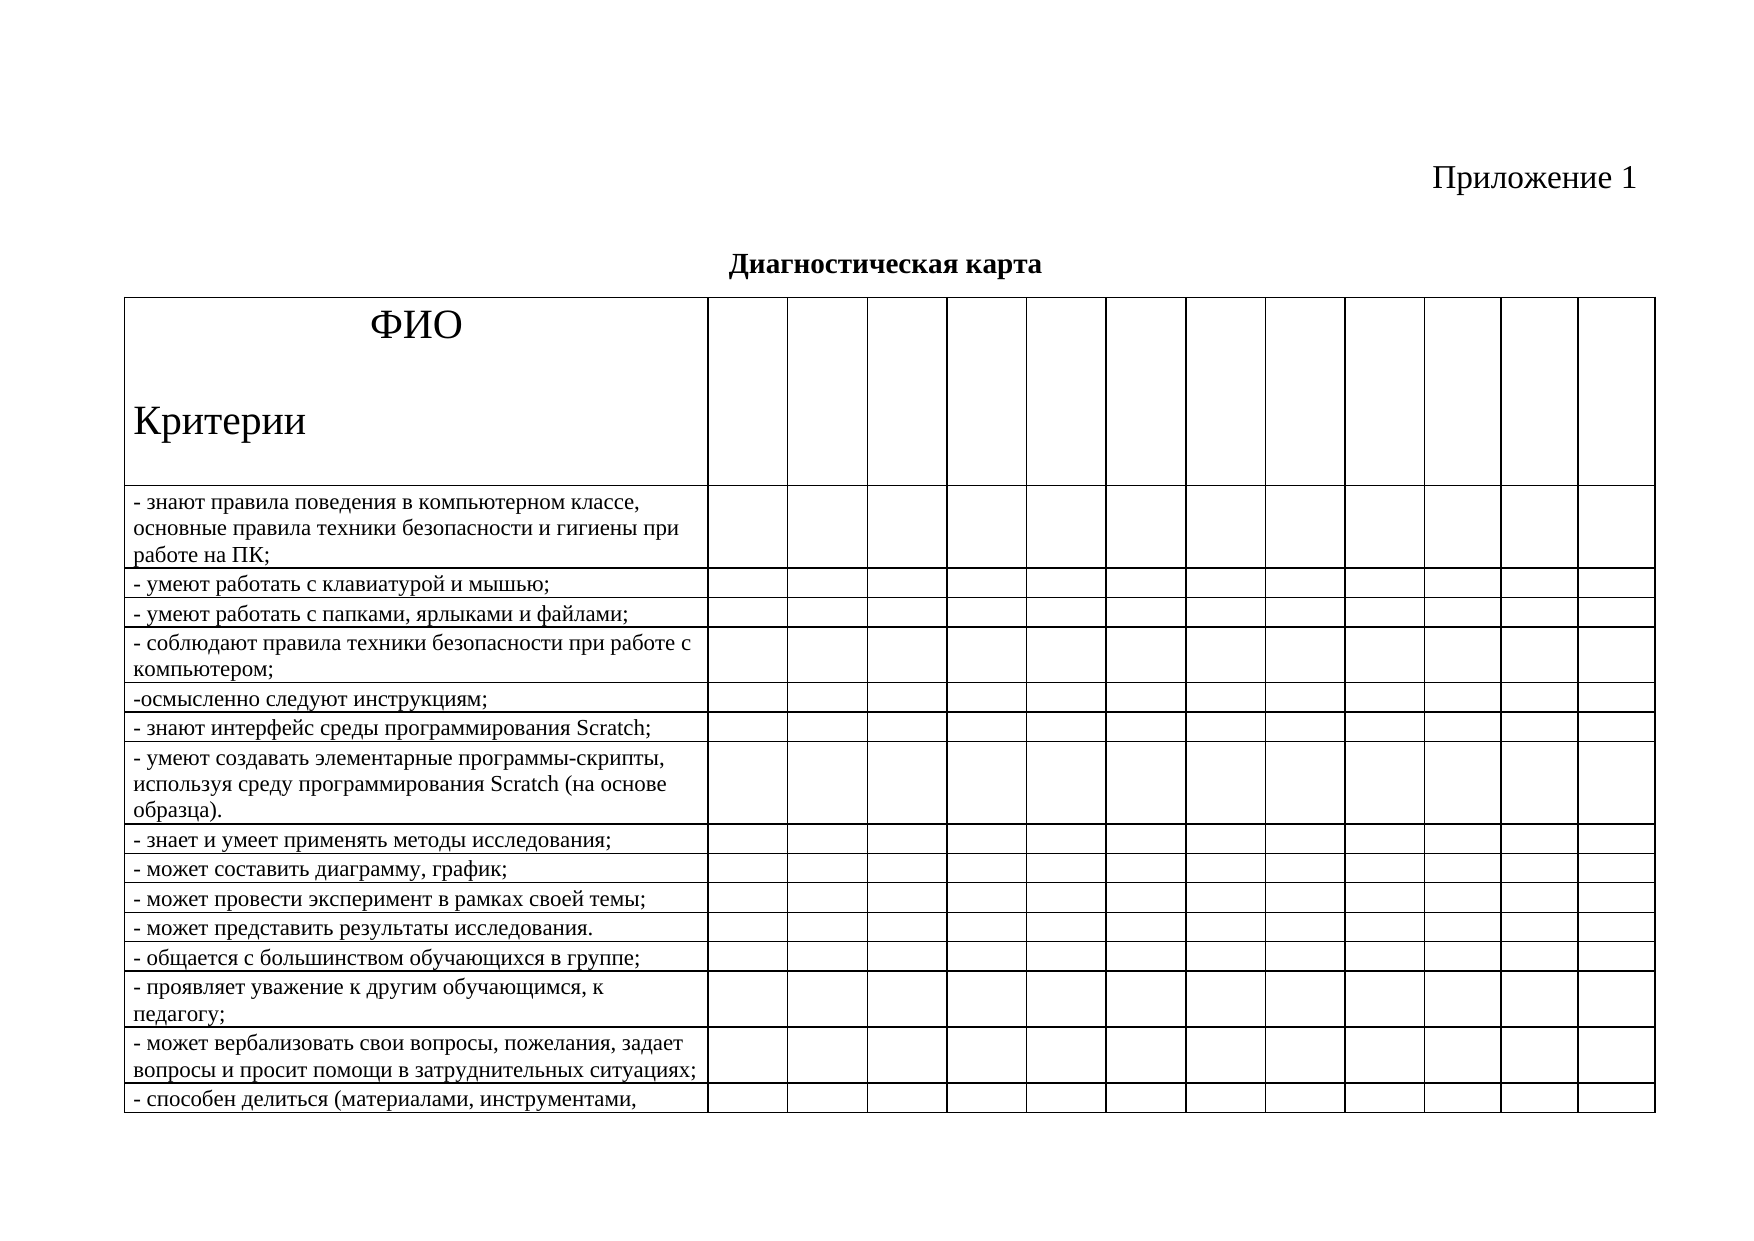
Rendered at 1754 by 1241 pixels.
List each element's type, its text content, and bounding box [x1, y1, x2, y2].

table_cell [1579, 883, 1654, 911]
table_cell [1107, 1084, 1185, 1111]
table_cell [709, 742, 787, 823]
table_cell [868, 742, 946, 823]
table_cell [1107, 683, 1185, 711]
table_cell [1346, 1084, 1424, 1111]
table_cell [709, 628, 787, 682]
table_cell - общается с большинством обучающихся в группе; [125, 942, 707, 970]
table_cell [1027, 1084, 1105, 1111]
table_cell [1027, 742, 1105, 823]
table_cell [1027, 883, 1105, 911]
table_cell [868, 628, 946, 682]
table_cell [1187, 628, 1265, 682]
table_cell [788, 913, 867, 941]
table_cell [1187, 1028, 1265, 1082]
table_cell [1266, 1084, 1344, 1111]
table_cell [948, 825, 1026, 852]
table_cell [709, 598, 787, 626]
table_cell [1425, 1028, 1500, 1082]
table_cell [1425, 598, 1500, 626]
table_cell [1187, 569, 1265, 596]
table_cell [1346, 598, 1424, 626]
table_cell [868, 683, 946, 711]
table_cell [709, 913, 787, 941]
table_cell [868, 913, 946, 941]
table_cell [1346, 972, 1424, 1026]
table_cell [868, 486, 946, 567]
table_cell [868, 942, 946, 970]
table_header [1266, 298, 1344, 485]
table_cell [1425, 713, 1500, 741]
table_cell [1425, 628, 1500, 682]
table_cell [1107, 713, 1185, 741]
table_cell [1346, 1028, 1424, 1082]
table_cell [948, 883, 1026, 911]
table_cell [1027, 486, 1105, 567]
table_cell [1107, 628, 1185, 682]
table_cell [1425, 1084, 1500, 1111]
table_cell [1346, 486, 1424, 567]
table_cell [1579, 942, 1654, 970]
table_cell [948, 569, 1026, 596]
table_cell [1266, 1028, 1344, 1082]
table_cell [868, 883, 946, 911]
table_cell [1187, 598, 1265, 626]
table_cell [788, 1084, 867, 1111]
table_cell [868, 713, 946, 741]
table_cell [1579, 569, 1654, 596]
table_cell [1502, 1084, 1577, 1111]
table_cell [1107, 913, 1185, 941]
table_cell [788, 883, 867, 911]
table_cell [1027, 854, 1105, 882]
table_cell [948, 854, 1026, 882]
table_cell [1187, 883, 1265, 911]
table_cell [1266, 972, 1344, 1026]
table_header [1425, 298, 1500, 485]
table_cell [1266, 713, 1344, 741]
table_cell [1502, 742, 1577, 823]
table_cell [1346, 628, 1424, 682]
table_cell [1579, 486, 1654, 567]
table_cell [1187, 913, 1265, 941]
table_cell [948, 713, 1026, 741]
table_cell [1266, 742, 1344, 823]
table_cell - может вербализовать свои вопросы, пожелания, задает вопросы и просит помощи в затруднительных ситуациях; [125, 1028, 707, 1082]
table_cell [1107, 883, 1185, 911]
table_cell [1502, 854, 1577, 882]
table_cell [1107, 1028, 1185, 1082]
table_cell [788, 942, 867, 970]
table_cell [1187, 825, 1265, 852]
table_cell [1027, 569, 1105, 596]
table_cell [125, 1084, 707, 1111]
table_cell [709, 486, 787, 567]
table_cell [788, 569, 867, 596]
table_cell [1579, 1028, 1654, 1082]
table_cell [1266, 854, 1344, 882]
table_cell [788, 683, 867, 711]
table_cell [1266, 628, 1344, 682]
table_cell - умеют работать с клавиатурой и мышью; [125, 569, 707, 596]
table_cell [1502, 942, 1577, 970]
table_header [948, 298, 1026, 485]
table_cell [1502, 628, 1577, 682]
table_cell [1579, 628, 1654, 682]
table_cell [1027, 1028, 1105, 1082]
table_cell [1266, 825, 1344, 852]
table_cell [709, 1084, 787, 1111]
table_cell -осмысленно следуют инструкциям; [125, 683, 707, 711]
table_cell [868, 972, 946, 1026]
table_cell [1187, 713, 1265, 741]
table_cell [1425, 883, 1500, 911]
table_cell [709, 569, 787, 596]
table_header [1502, 298, 1577, 485]
table_cell [1027, 598, 1105, 626]
table_cell [1027, 913, 1105, 941]
table_cell [1346, 854, 1424, 882]
table_cell [788, 825, 867, 852]
table_cell - знают правила поведения в компьютерном классе, основные правила техники безопасности и гигиены при работе на ПК; [125, 486, 707, 567]
table_cell [1502, 825, 1577, 852]
table_cell [868, 598, 946, 626]
table_cell [948, 1028, 1026, 1082]
table_cell [948, 598, 1026, 626]
table_cell - может представить результаты исследования. [125, 913, 707, 941]
table_cell [868, 1028, 946, 1082]
table_cell [1266, 683, 1344, 711]
table_cell [1107, 569, 1185, 596]
table_cell [1187, 486, 1265, 567]
table_cell [1027, 942, 1105, 970]
table_cell [1266, 883, 1344, 911]
table_cell [1579, 1084, 1654, 1111]
table_cell [1107, 825, 1185, 852]
table_cell [1266, 942, 1344, 970]
table_header [868, 298, 946, 485]
table_cell [868, 569, 946, 596]
table_cell [1346, 742, 1424, 823]
table_cell [1425, 569, 1500, 596]
table_cell [1346, 713, 1424, 741]
table_cell [1266, 913, 1344, 941]
table_cell [1425, 854, 1500, 882]
table_header [1187, 298, 1265, 485]
table_cell [1579, 598, 1654, 626]
table_header ФИО Критерии [125, 298, 707, 485]
table_cell [1579, 854, 1654, 882]
table_cell [1346, 825, 1424, 852]
table_cell [948, 628, 1026, 682]
table_cell [788, 486, 867, 567]
table_cell [1107, 854, 1185, 882]
table_cell [709, 825, 787, 852]
table_cell [1027, 713, 1105, 741]
table_cell [868, 825, 946, 852]
table_cell [1027, 972, 1105, 1026]
table_cell [1425, 825, 1500, 852]
table_cell [788, 742, 867, 823]
table_cell [948, 1084, 1026, 1111]
table_cell [1107, 598, 1185, 626]
table_cell [1502, 883, 1577, 911]
table_cell [1187, 1084, 1265, 1111]
table_cell [1579, 825, 1654, 852]
table_cell [1502, 1028, 1577, 1082]
table_cell [788, 628, 867, 682]
table_cell [1425, 913, 1500, 941]
table_cell [709, 683, 787, 711]
table_cell [709, 1028, 787, 1082]
table_cell [1425, 683, 1500, 711]
table_cell [709, 883, 787, 911]
table_cell [1502, 486, 1577, 567]
table_cell [1502, 972, 1577, 1026]
table_header [1107, 298, 1185, 485]
table_header [1346, 298, 1424, 485]
table_cell [1502, 713, 1577, 741]
table_cell [709, 942, 787, 970]
table_cell [788, 598, 867, 626]
table_cell [1425, 742, 1500, 823]
table_cell [1502, 683, 1577, 711]
table_cell - может составить диаграмму, график; [125, 854, 707, 882]
table_cell - знает и умеет применять методы исследования; [125, 825, 707, 852]
table_cell [709, 713, 787, 741]
table_cell [1107, 742, 1185, 823]
table_cell [1027, 683, 1105, 711]
table_cell [1579, 972, 1654, 1026]
table_cell - может провести эксперимент в рамках своей темы; [125, 883, 707, 911]
table_cell [1187, 683, 1265, 711]
table_cell [1266, 569, 1344, 596]
table_header [788, 298, 867, 485]
table_cell [868, 854, 946, 882]
table_cell - знают интерфейс среды программирования Scratch; [125, 713, 707, 741]
table_cell [1107, 972, 1185, 1026]
table_cell - умеют создавать элементарные программы-скрипты, используя среду программирования Scratch (на основе образца). [125, 742, 707, 823]
table_cell [1346, 913, 1424, 941]
table_cell [788, 713, 867, 741]
table_cell [1187, 742, 1265, 823]
table_cell [1502, 913, 1577, 941]
table_cell [1579, 713, 1654, 741]
table_cell [1266, 598, 1344, 626]
table_cell [788, 854, 867, 882]
table_cell [868, 1084, 946, 1111]
table_cell [948, 683, 1026, 711]
table_header [709, 298, 787, 485]
table_cell - проявляет уважение к другим обучающимся, к педагогу; [125, 972, 707, 1026]
text Диагностическая карта [125, 246, 1646, 280]
table_cell [1425, 972, 1500, 1026]
table_cell [1027, 628, 1105, 682]
table_cell [709, 972, 787, 1026]
subtitle Приложение 1 [294, 158, 1637, 196]
table_cell [1425, 942, 1500, 970]
table_cell [788, 1028, 867, 1082]
table_cell [1187, 854, 1265, 882]
table_cell [1107, 942, 1185, 970]
table_cell [1346, 942, 1424, 970]
table_cell [1346, 683, 1424, 711]
table_cell [1346, 569, 1424, 596]
table_cell [948, 742, 1026, 823]
table_cell [1027, 825, 1105, 852]
table_cell [1579, 683, 1654, 711]
table_cell [1266, 486, 1344, 567]
table_cell [1187, 972, 1265, 1026]
table_cell [1425, 486, 1500, 567]
table_cell [1346, 883, 1424, 911]
table_header [1579, 298, 1654, 485]
table_cell [948, 913, 1026, 941]
table_cell [788, 972, 867, 1026]
table_cell [1502, 569, 1577, 596]
table_cell - умеют работать с папками, ярлыками и файлами; [125, 598, 707, 626]
table_cell [1502, 598, 1577, 626]
table_cell - соблюдают правила техники безопасности при работе с компьютером; [125, 628, 707, 682]
table_cell [1579, 742, 1654, 823]
table_header [1027, 298, 1105, 485]
table_cell [1187, 942, 1265, 970]
table_cell [1579, 913, 1654, 941]
table_cell [709, 854, 787, 882]
table_cell [1107, 486, 1185, 567]
table_cell [948, 486, 1026, 567]
table_cell [948, 942, 1026, 970]
table_cell [948, 972, 1026, 1026]
